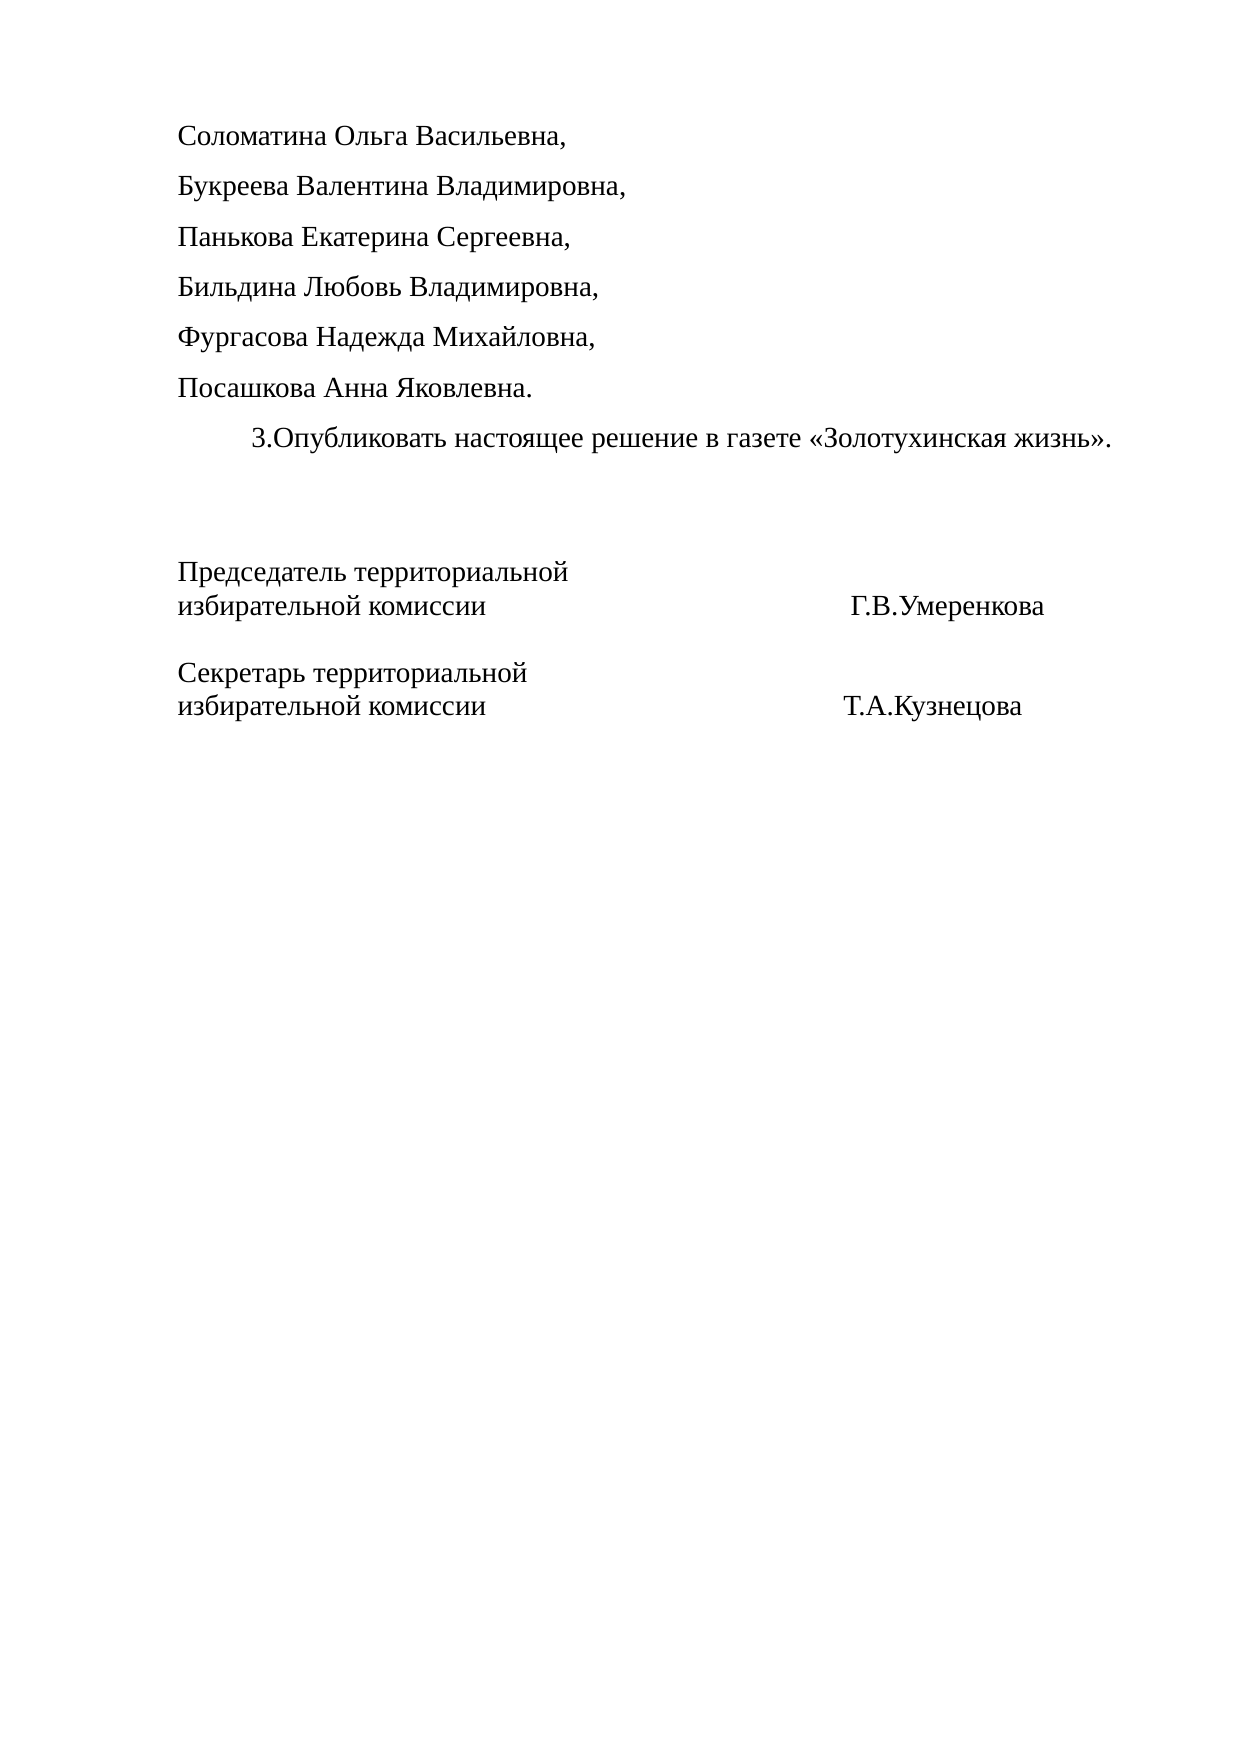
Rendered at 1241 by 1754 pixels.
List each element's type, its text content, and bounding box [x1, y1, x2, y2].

text избирательной комиссии Т.А.Кузнецова [177, 688, 1152, 722]
text Букреева Валентина Владимировна, [177, 168, 1152, 202]
text Бильдина Любовь Владимировна, [177, 269, 1152, 303]
text Секретарь территориальной [177, 655, 1152, 688]
text Фургасова Надежда Михайловна, [177, 319, 1152, 353]
text Председатель территориальной [177, 554, 1152, 588]
text Соломатина Ольга Васильевна, [177, 118, 1152, 152]
text Панькова Екатерина Сергеевна, [177, 219, 1152, 252]
text Посашкова Анна Яковлевна. [177, 370, 1152, 403]
text избирательной комиссии Г.В.Умеренкова [177, 588, 1152, 621]
text 3.Опубликовать настоящее решение в газете «Золотухинская жизнь». [177, 420, 1152, 453]
